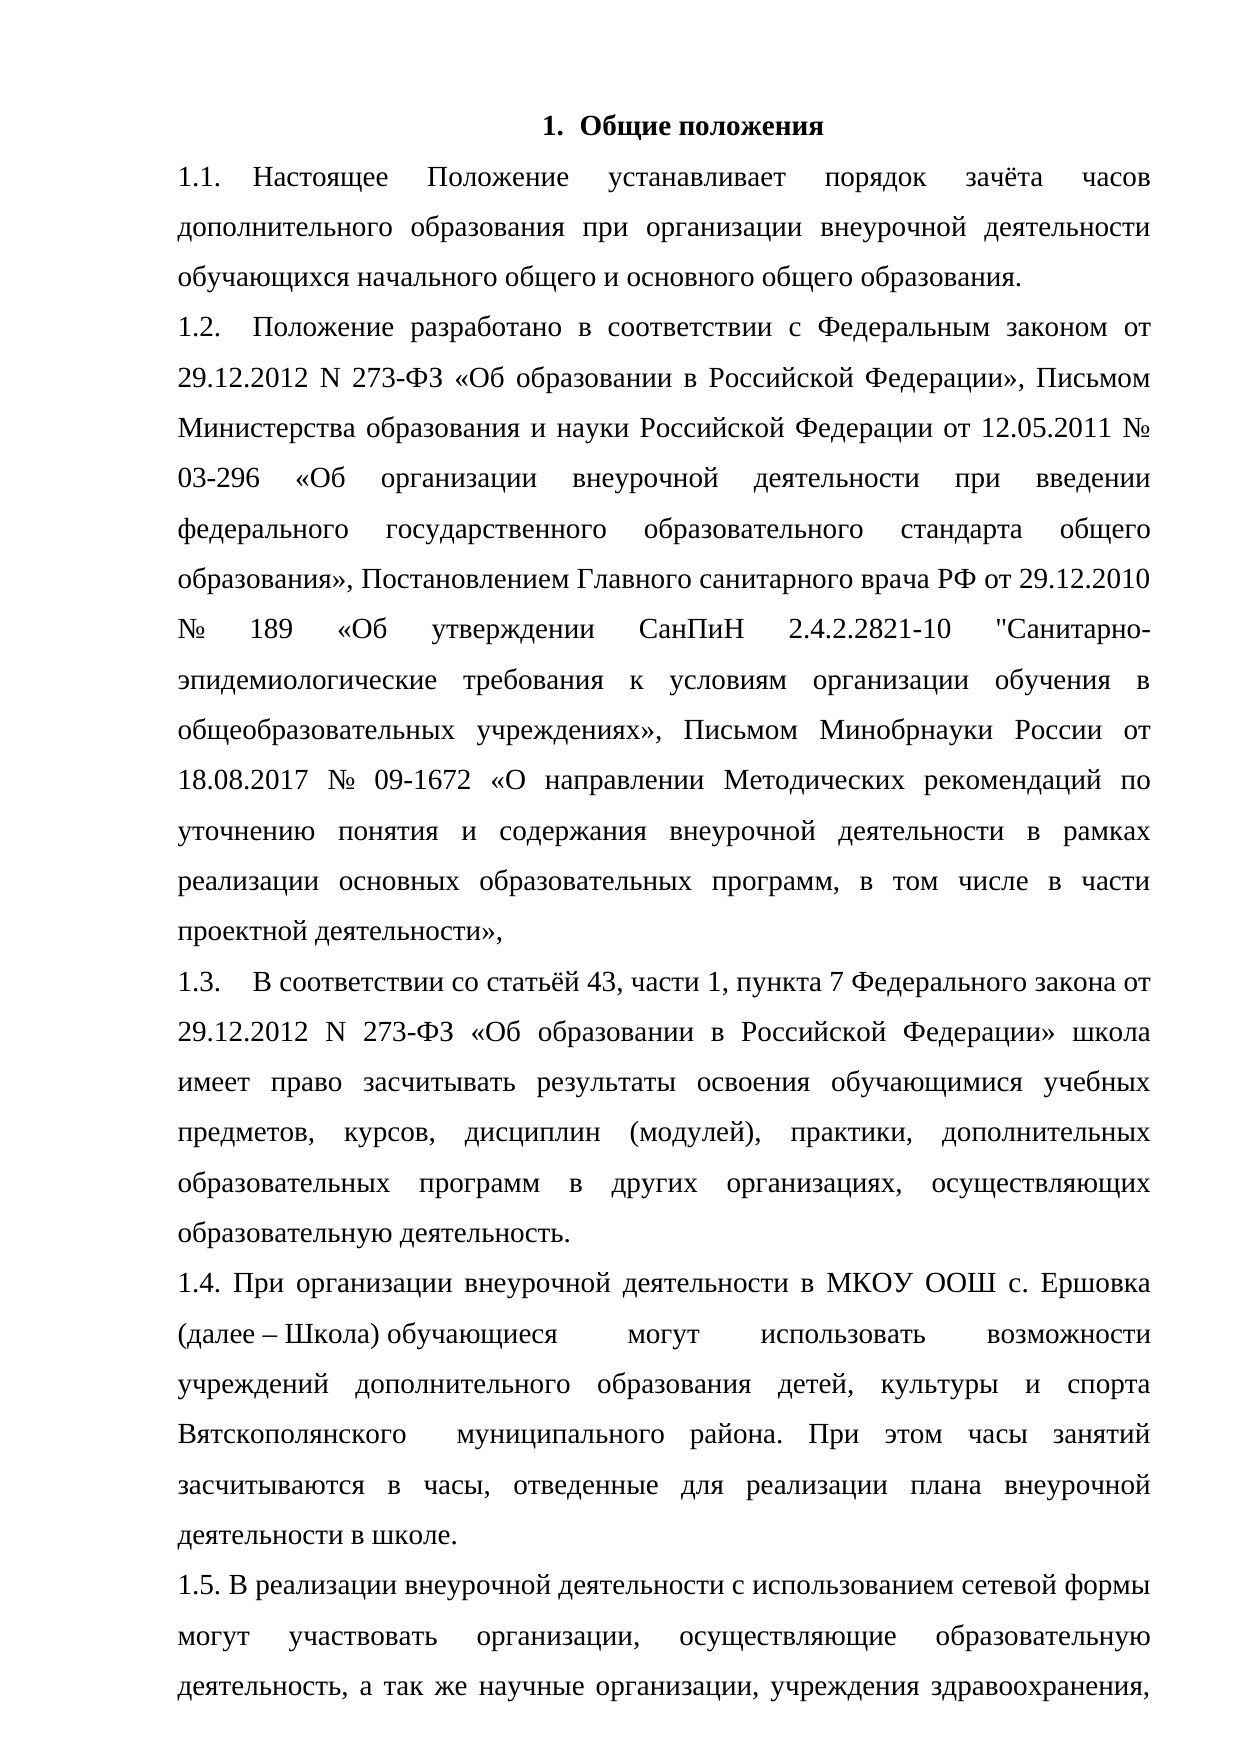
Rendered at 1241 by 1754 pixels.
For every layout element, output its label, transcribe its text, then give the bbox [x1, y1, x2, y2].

list В соответствии со статьёй 43, части 1, пункта 7 Федерального закона от 29.12.2012 N 273-ФЗ «Об образовании в Российской Федерации» школа имеет право засчитывать результаты освоения обучающимися учебных предметов, курсов, дисциплин (модулей), практики, дополнительных образовательных программ в других организациях, осуществляющих образовательную деятельность. [177, 964, 1151, 1249]
list Настоящее Положение устанавливает порядок зачёта часов дополнительного образования при организации внеурочной деятельности обучающихся начального общего и основного общего образования. [177, 159, 1151, 293]
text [177, 1567, 1151, 1702]
list Положение разработано в соответствии с Федеральным законом от 29.12.2012 N 273-ФЗ «Об образовании в Российской Федерации», Письмом Министерства образования и науки Российской Федерации от 12.05.2011 № 03-296 «Об организации внеурочной деятельности при введении федерального государственного образовательного стандарта общего образования», Постановлением Главного санитарного врача РФ от 29.12.2010 № 189 «Об утверждении СанПиН 2.4.2.2821-10 "Санитарно- эпидемиологические требования к условиям организации обучения в общеобразовательных учреждениях», Письмом Минобрнауки России от 18.08.2017 № 09-1672 «О направлении Методических рекомендаций по уточнению понятия и содержания внеурочной деятельности в рамках реализации основных образовательных программ, в том числе в части проектной деятельности», [177, 309, 1151, 947]
list Общие положения [215, 108, 1151, 142]
text 1.4. При организации внеурочной деятельности в МКОУ ООШ с. Ершовка (далее – Школа) обучающиеся могут использовать возможности учреждений дополнительного образования детей, культуры и спорта Вятскополянского муниципального района. При этом часы занятий засчитываются в часы, отведенные для реализации плана внеурочной деятельности в школе. [177, 1266, 1151, 1551]
